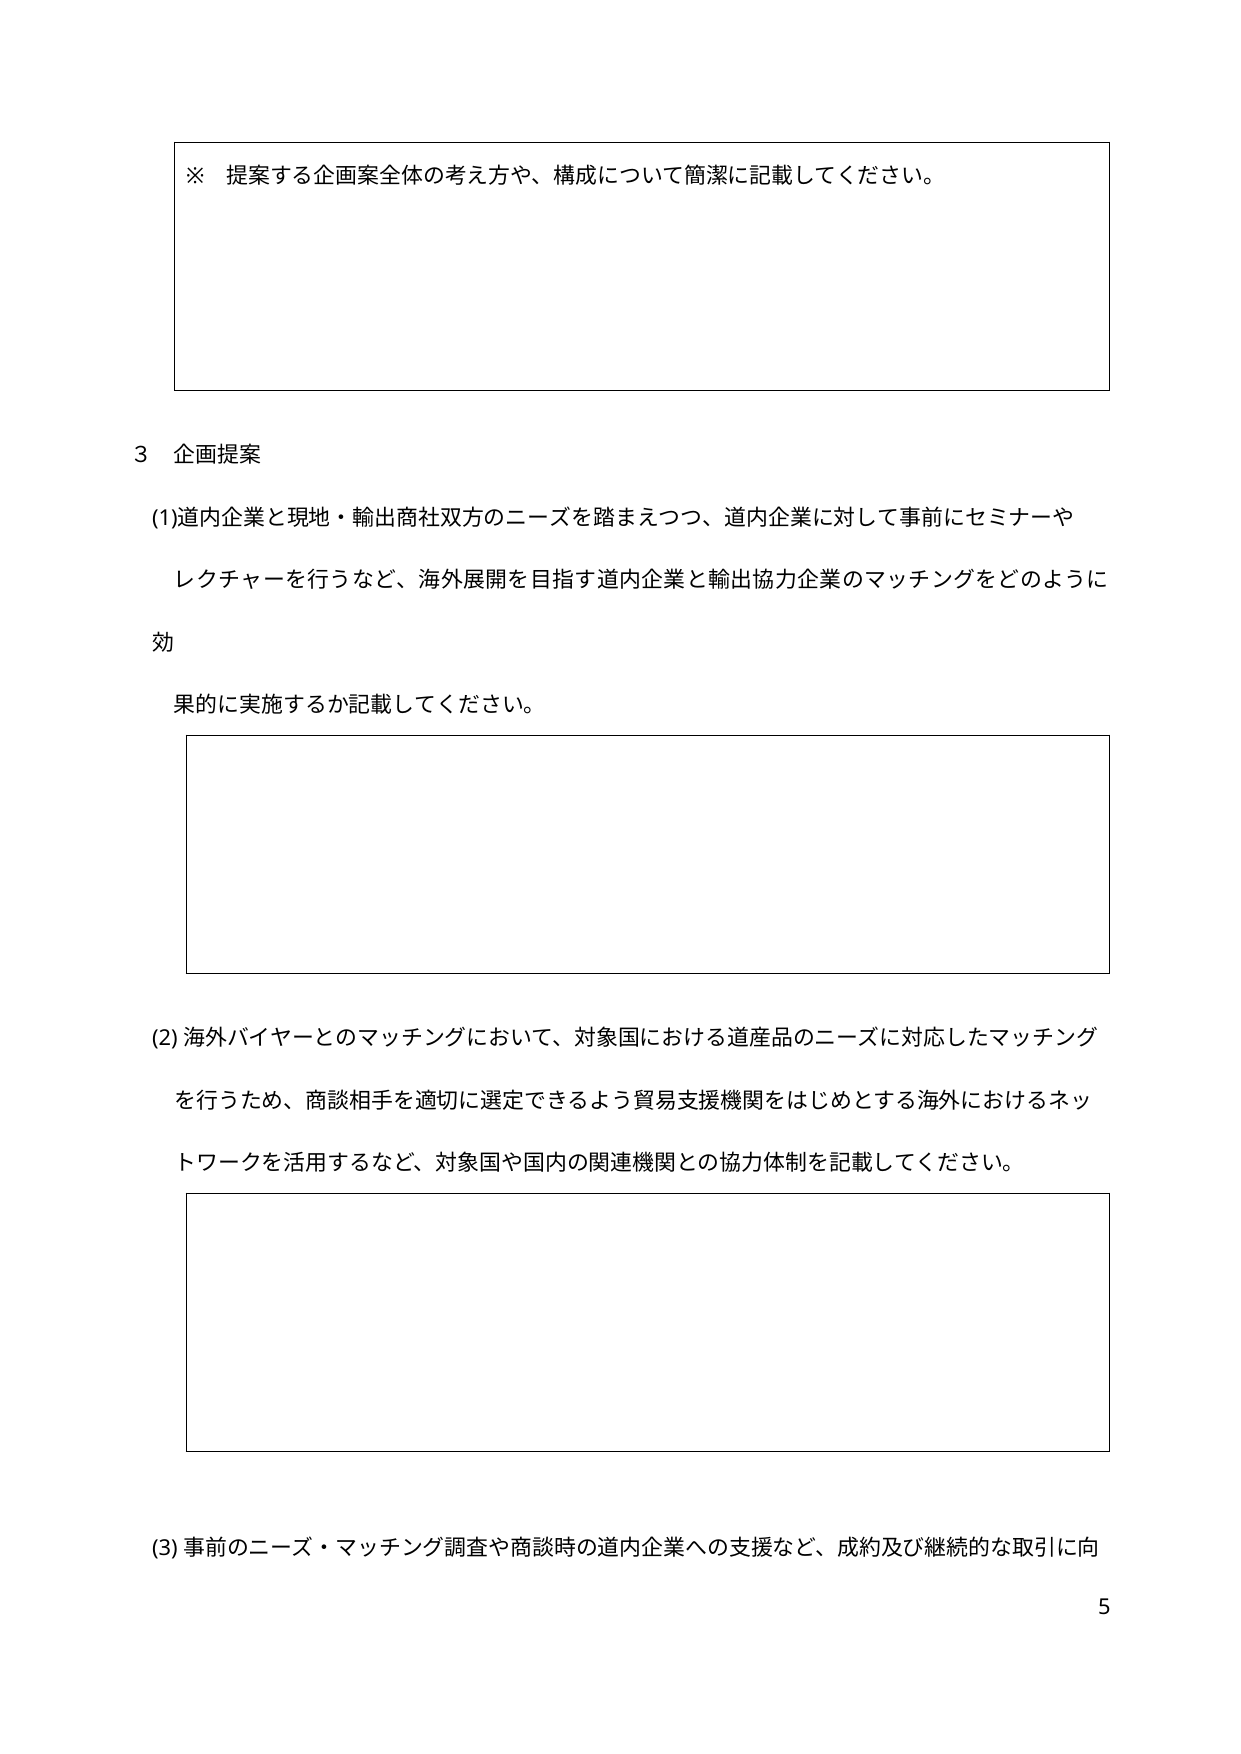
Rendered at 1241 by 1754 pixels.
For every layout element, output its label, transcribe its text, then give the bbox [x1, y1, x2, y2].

text (1)道内企業と現地・輸出商社双方のニーズを踏まえつつ、道内企業に対して事前にセミナーや [130, 484, 1110, 547]
table_header [187, 1194, 1109, 1451]
text 果的に実施するか記載してください。 [152, 672, 1110, 734]
text (2) 海外バイヤーとのマッチングにおいて、対象国における道産品のニーズに対応したマッチングを行うため、商談相手を適切に選定できるよう貿易支援機関をはじめとする海外におけるネットワークを活用するなど、対象国や国内の関連機関との協力体制を記載してください。 [152, 1005, 1110, 1192]
text レクチャーを行うなど、海外展開を目指す道内企業と輸出協力企業のマッチングをどのように効 [152, 547, 1110, 672]
table_header [187, 736, 1109, 973]
table_header ※ 提案する企画案全体の考え方や、構成について簡潔に記載してください。 [175, 143, 1109, 390]
text ３ 企画提案 [130, 422, 1110, 484]
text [152, 1514, 1110, 1577]
